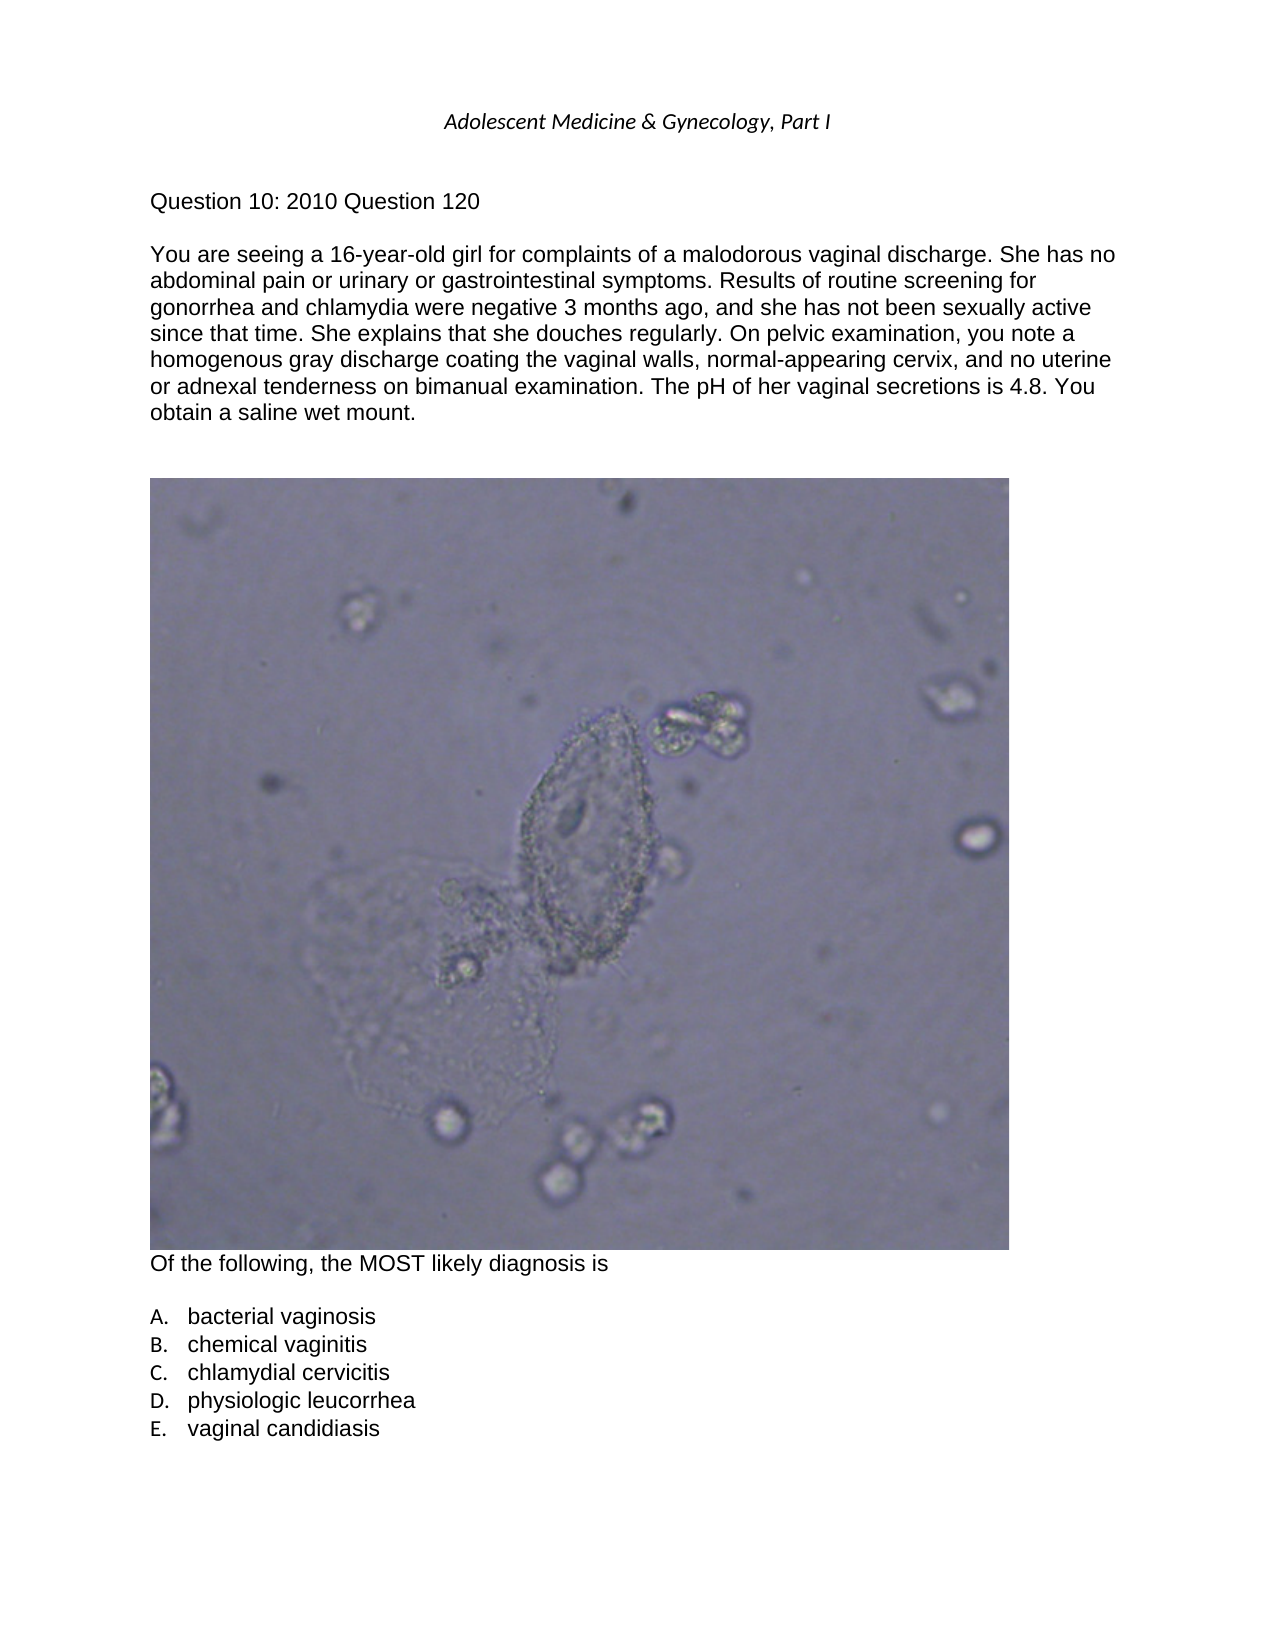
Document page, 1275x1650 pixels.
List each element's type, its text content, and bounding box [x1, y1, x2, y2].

list bacterial vaginosis [150, 1302, 1125, 1330]
text You are seeing a 16-year-old girl for complaints of a malodorous vaginal discharge. She has no abdominal pain or urinary or gastrointestinal symptoms. Results of routine screening for gonorrhea and chlamydia were negative 3 months ago, and she has not been sexually active since that time. She explains that she douches regularly. On pelvic examination, you note a homogenous gray discharge coating the vaginal walls, normal-appearing cervix, and no uterine or adnexal tenderness on bimanual examination. The pH of her vaginal secretions is 4.8. You obtain a saline wet mount. [150, 241, 1125, 425]
text Of the following, the MOST likely diagnosis is [150, 1250, 1125, 1276]
picture [150, 478, 1010, 1250]
list chemical vaginitis [150, 1330, 1125, 1358]
list chlamydial cervicitis [150, 1358, 1125, 1386]
text Question 10: 2010 Question 120 [150, 188, 1125, 214]
list physiologic leucorrhea [150, 1386, 1125, 1414]
list vaginal candidiasis [150, 1414, 1125, 1442]
